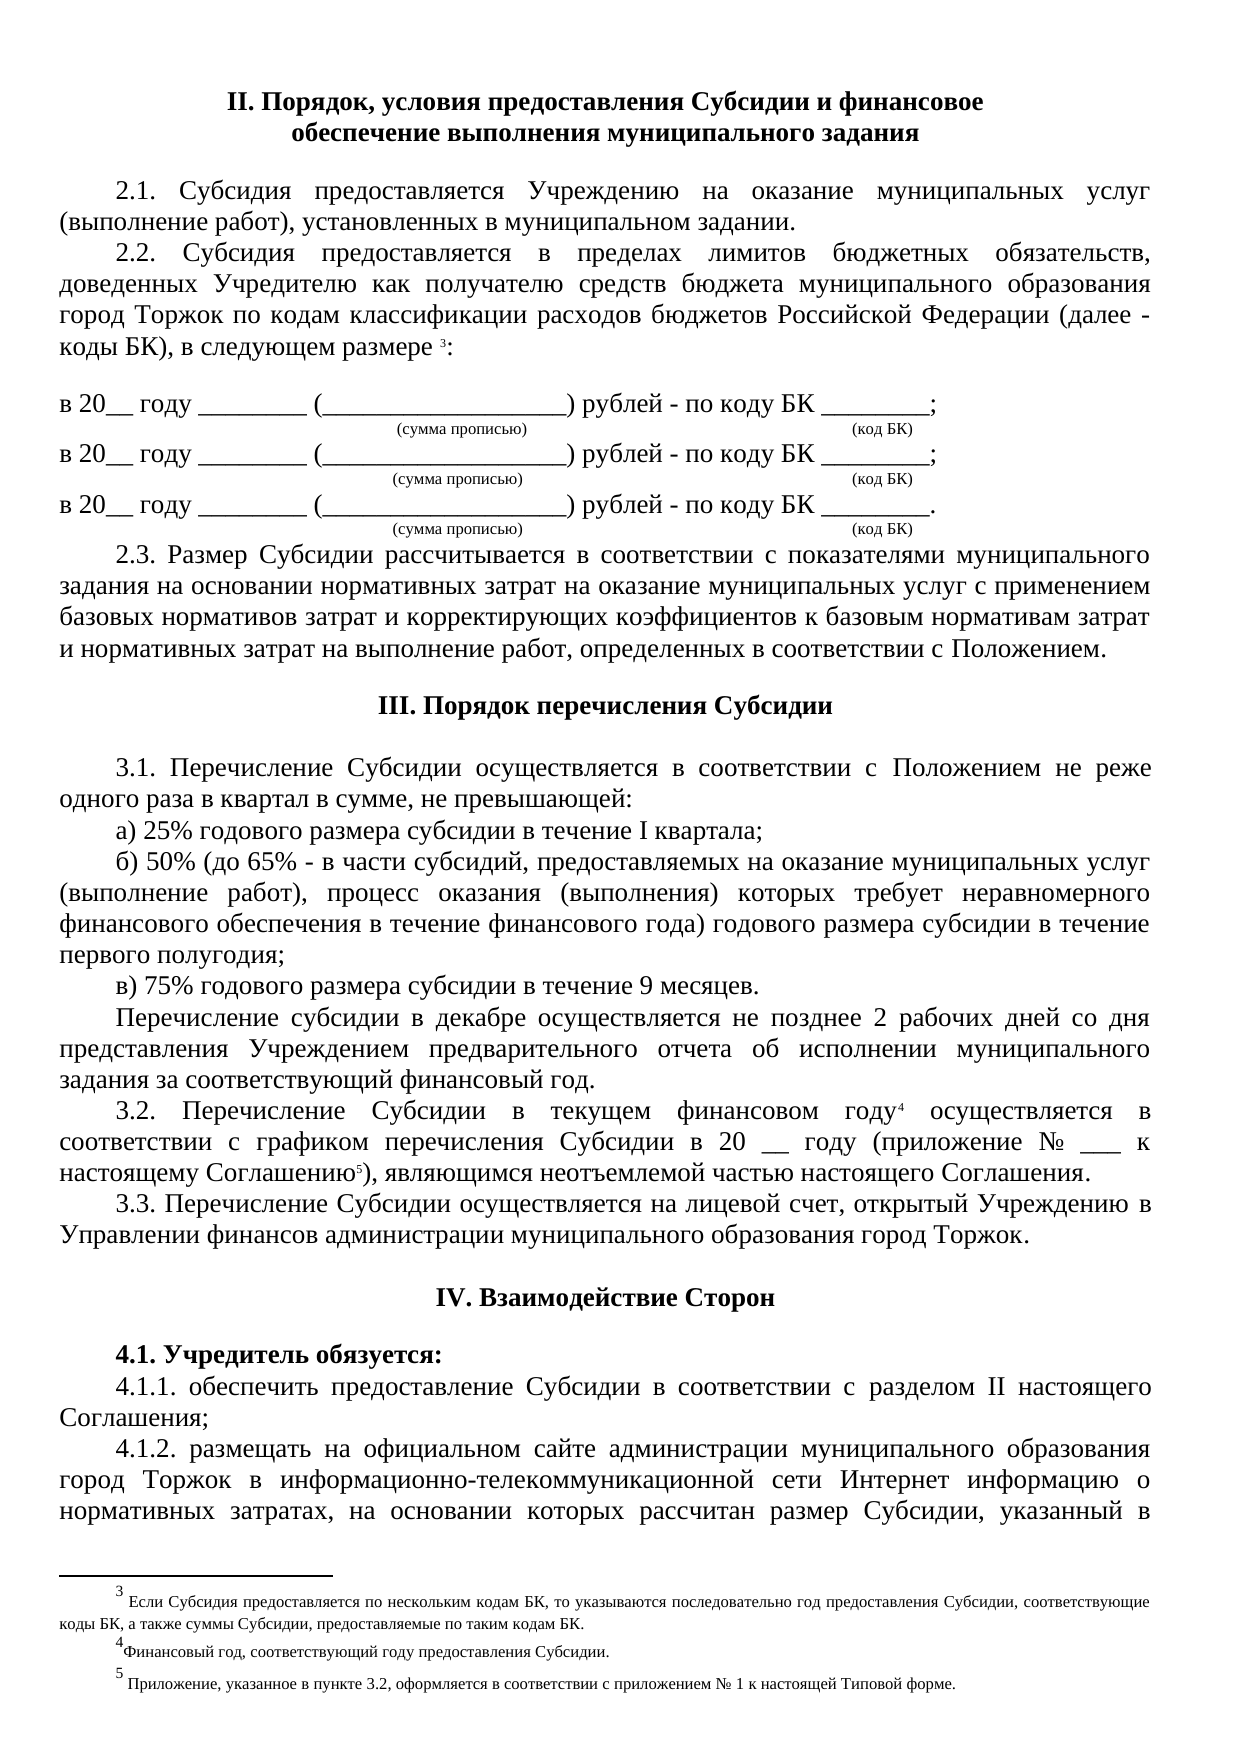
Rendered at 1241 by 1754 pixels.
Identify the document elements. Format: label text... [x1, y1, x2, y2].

text 3.3. Перечисление Субсидии осуществляется на лицевой счет, открытый Учреждению в Управлении финансов администрации муниципального образования город Торжок. [59, 1187, 1152, 1250]
text II. Порядок, условия предоставления Субсидии и финансовое [59, 85, 1152, 117]
text в 20__ году ________ (__________________) рублей - по коду БК ________. [59, 488, 1152, 519]
text 4.1. Учредитель обязуется: [59, 1338, 1152, 1369]
text 4.1.1. обеспечить предоставление Субсидии в соответствии с разделом II настоящего Соглашения; [59, 1369, 1152, 1432]
text 2.3. Размер Субсидии рассчитывается в соответствии с показателями муниципального задания на основании нормативных затрат на оказание муниципальных услуг с применением базовых нормативов затрат и корректирующих коэффициентов к базовым нормативам затрат и нормативных затрат на выполнение работ, определенных в соответствии с Положением. [59, 538, 1152, 663]
text Перечисление субсидии в декабре осуществляется не позднее 2 рабочих дней со дня представления Учреждением предварительного отчета об исполнении муниципального задания за соответствующий финансовый год. [59, 1001, 1152, 1094]
text 2.2. Субсидия предоставляется в пределах лимитов бюджетных обязательств, доведенных Учредителю как получателю средств бюджета муниципального образования город Торжок по кодам классификации расходов бюджетов Российской Федерации (далее - коды БК), в следующем размере : [59, 236, 1152, 361]
text в 20__ году ________ (__________________) рублей - по коду БК ________; [59, 438, 1152, 469]
text в 20__ году ________ (__________________) рублей - по коду БК ________; [59, 387, 1152, 418]
text обеспечение выполнения муниципального задания [59, 117, 1152, 148]
text 3.1. Перечисление Субсидии осуществляется в соответствии с Положением не реже одного раза в квартал в сумме, не превышающей: [59, 751, 1152, 814]
text (сумма прописью) (код БК) [59, 519, 1152, 538]
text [59, 1432, 1152, 1525]
text в) 75% годового размера субсидии в течение 9 месяцев. [59, 969, 1152, 1001]
text (сумма прописью) (код БК) [59, 418, 1152, 438]
text 3.2. Перечисление Субсидии в текущем финансовом году осуществляется в соответствии с графиком перечисления Субсидии в 20 __ году (приложение № ___ к настоящему Соглашению), являющимся неотъемлемой частью настоящего Соглашения. [59, 1094, 1152, 1187]
text б) 50% (до 65% - в части субсидий, предоставляемых на оказание муниципальных услуг (выполнение работ), процесс оказания (выполнения) которых требует неравномерного финансового обеспечения в течение финансового года) годового размера субсидии в течение первого полугодия; [59, 845, 1152, 969]
text IV. Взаимодействие Сторон [59, 1281, 1152, 1312]
text а) 25% годового размера субсидии в течение I квартала; [59, 814, 1152, 845]
text 2.1. Субсидия предоставляется Учреждению на оказание муниципальных услуг (выполнение работ), установленных в муниципальном задании. [59, 174, 1152, 236]
text III. Порядок перечисления Субсидии [59, 689, 1152, 720]
text (сумма прописью) (код БК) [59, 469, 1152, 488]
